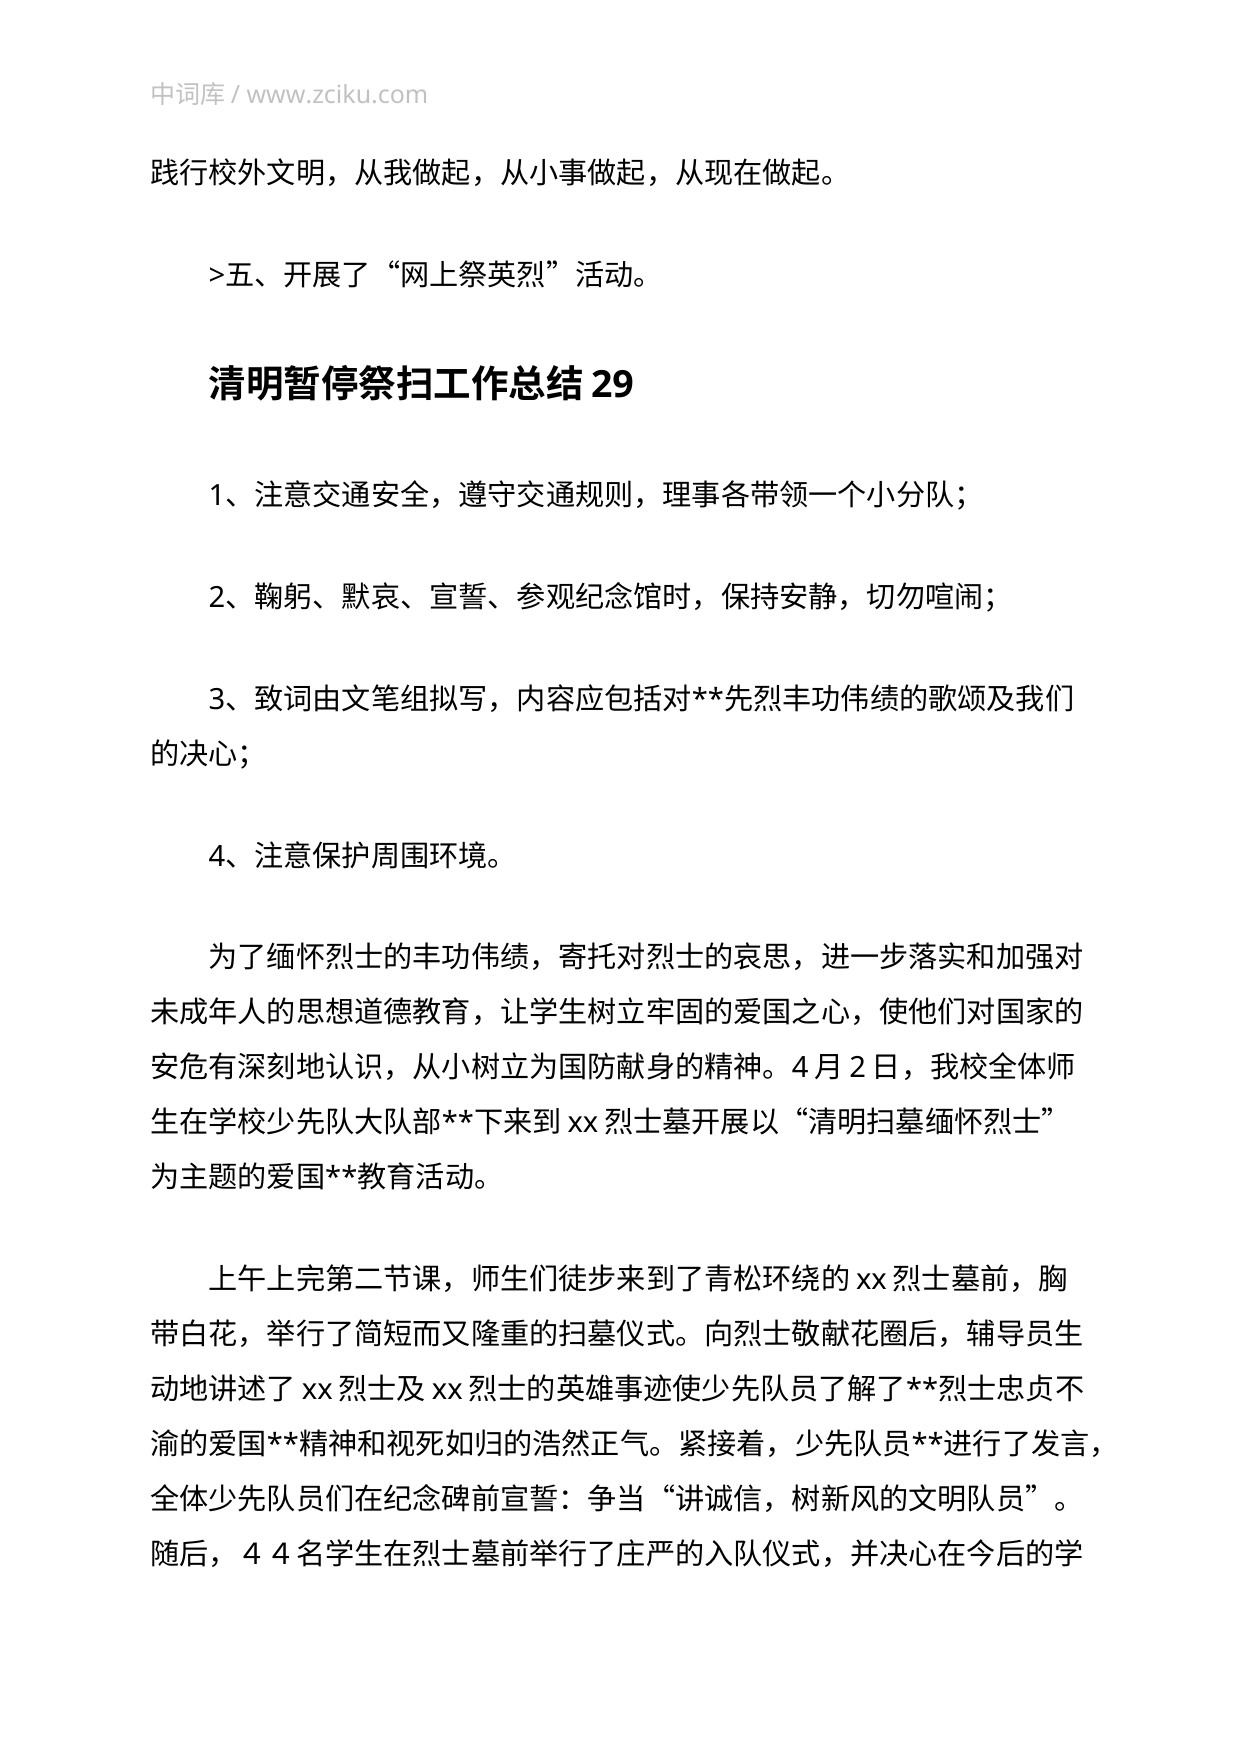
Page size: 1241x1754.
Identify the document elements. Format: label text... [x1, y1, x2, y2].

text 1、注意交通安全，遵守交通规则，理事各带领一个小分队； [150, 471, 1090, 514]
text 清明暂停祭扫工作总结29 [150, 354, 1090, 408]
text >五、开展了“网上祭英烈”活动。 [150, 252, 1090, 294]
text 4、注意保护周围环境。 [150, 832, 1090, 874]
text 2、鞠躬、默哀、宣誓、参观纪念馆时，保持安静，切勿喧闹； [150, 573, 1090, 616]
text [150, 1256, 1090, 1573]
text 3、致词由文笔组拟写，内容应包括对**先烈丰功伟绩的歌颂及我们的决心； [150, 675, 1090, 773]
text 为了缅怀烈士的丰功伟绩，寄托对烈士的哀思，进一步落实和加强对未成年人的思想道德教育，让学生树立牢固的爱国之心，使他们对国家的安危有深刻地认识，从小树立为国防献身的精神。4月2日，我校全体师生在学校少先队大队部**下来到xx烈士墓开展以“清明扫墓缅怀烈士”为主题的爱国**教育活动。 [150, 934, 1090, 1196]
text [150, 150, 1090, 192]
